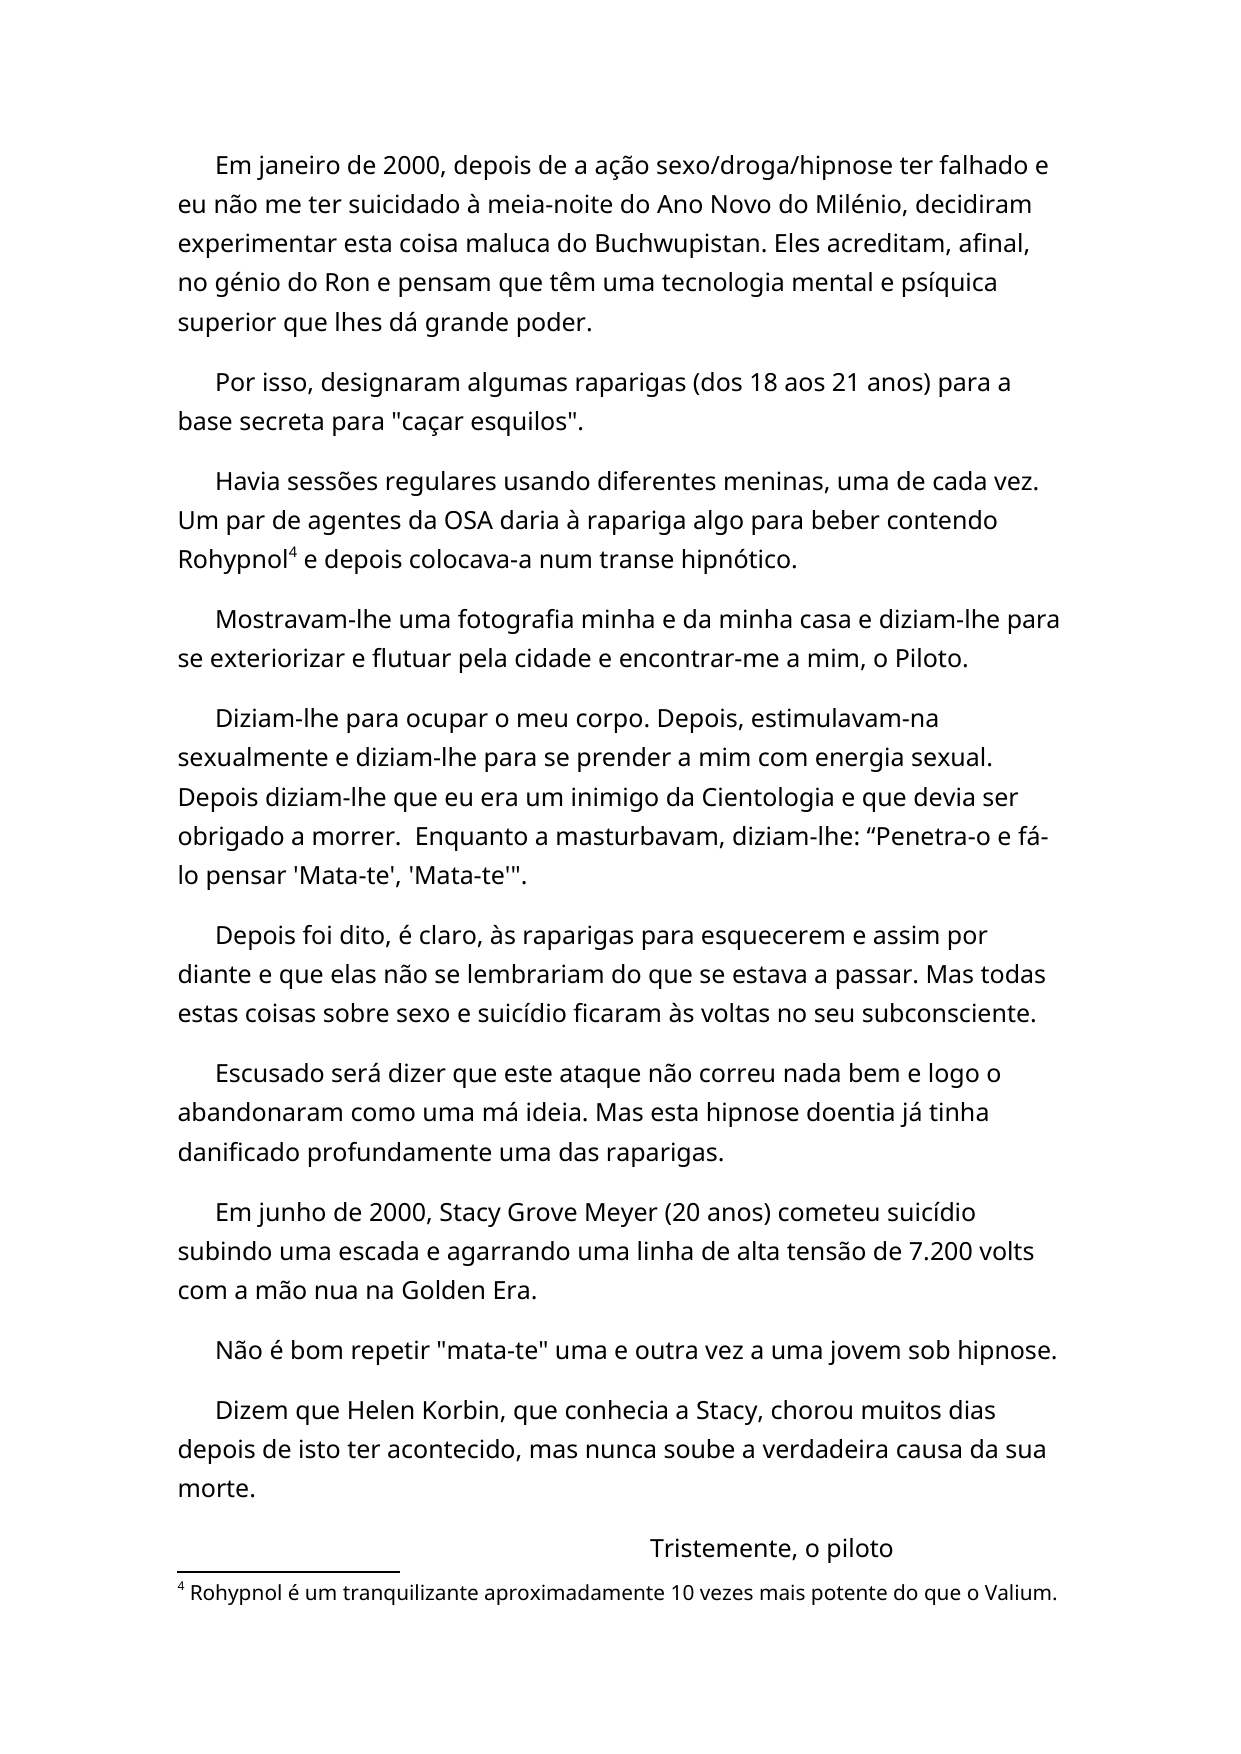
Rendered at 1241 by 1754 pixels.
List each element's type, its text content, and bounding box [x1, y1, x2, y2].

text Tristemente, o piloto [650, 1531, 1063, 1565]
text Por isso, designaram algumas raparigas (dos 18 aos 21 anos) para a base secreta para "caçar esquilos". [177, 364, 1063, 437]
text Mostravam-lhe uma fotografia minha e da minha casa e diziam-lhe para se exteriorizar e flutuar pela cidade e encontrar-me a mim, o Piloto. [177, 602, 1063, 675]
text Depois foi dito, é claro, às raparigas para esquecerem e assim por diante e que elas não se lembrariam do que se estava a passar. Mas todas estas coisas sobre sexo e suicídio ficaram às voltas no seu subconsciente. [177, 918, 1063, 1030]
text Não é bom repetir "mata-te" uma e outra vez a uma jovem sob hipnose. [177, 1333, 1063, 1367]
text Diziam-lhe para ocupar o meu corpo. Depois, estimulavam-na sexualmente e diziam-lhe para se prender a mim com energia sexual. Depois diziam-lhe que eu era um inimigo da Cientologia e que devia ser obrigado a morrer. Enquanto a masturbavam, diziam-lhe: “Penetra-o e fá-lo pensar 'Mata-te', 'Mata-te'". [177, 701, 1063, 892]
text Dizem que Helen Korbin, que conhecia a Stacy, chorou muitos dias depois de isto ter acontecido, mas nunca soube a verdadeira causa da sua morte. [177, 1393, 1063, 1505]
text Havia sessões regulares usando diferentes meninas, uma de cada vez. Um par de agentes da OSA daria à rapariga algo para beber contendo Rohypnol e depois colocava-a num transe hipnótico. [177, 463, 1063, 576]
text Em junho de 2000, Stacy Grove Meyer (20 anos) cometeu suicídio subindo uma escada e agarrando uma linha de alta tensão de 7.200 volts com a mão nua na Golden Era. [177, 1194, 1063, 1307]
text Em janeiro de 2000, depois de a ação sexo/droga/hipnose ter falhado e eu não me ter suicidado à meia-noite do Ano Novo do Milénio, decidiram experimentar esta coisa maluca do Buchwupistan. Eles acreditam, afinal, no génio do Ron e pensam que têm uma tecnologia mental e psíquica superior que lhes dá grande poder. [177, 148, 1063, 338]
text Escusado será dizer que este ataque não correu nada bem e logo o abandonaram como uma má ideia. Mas esta hipnose doentia já tinha danificado profundamente uma das raparigas. [177, 1056, 1063, 1168]
